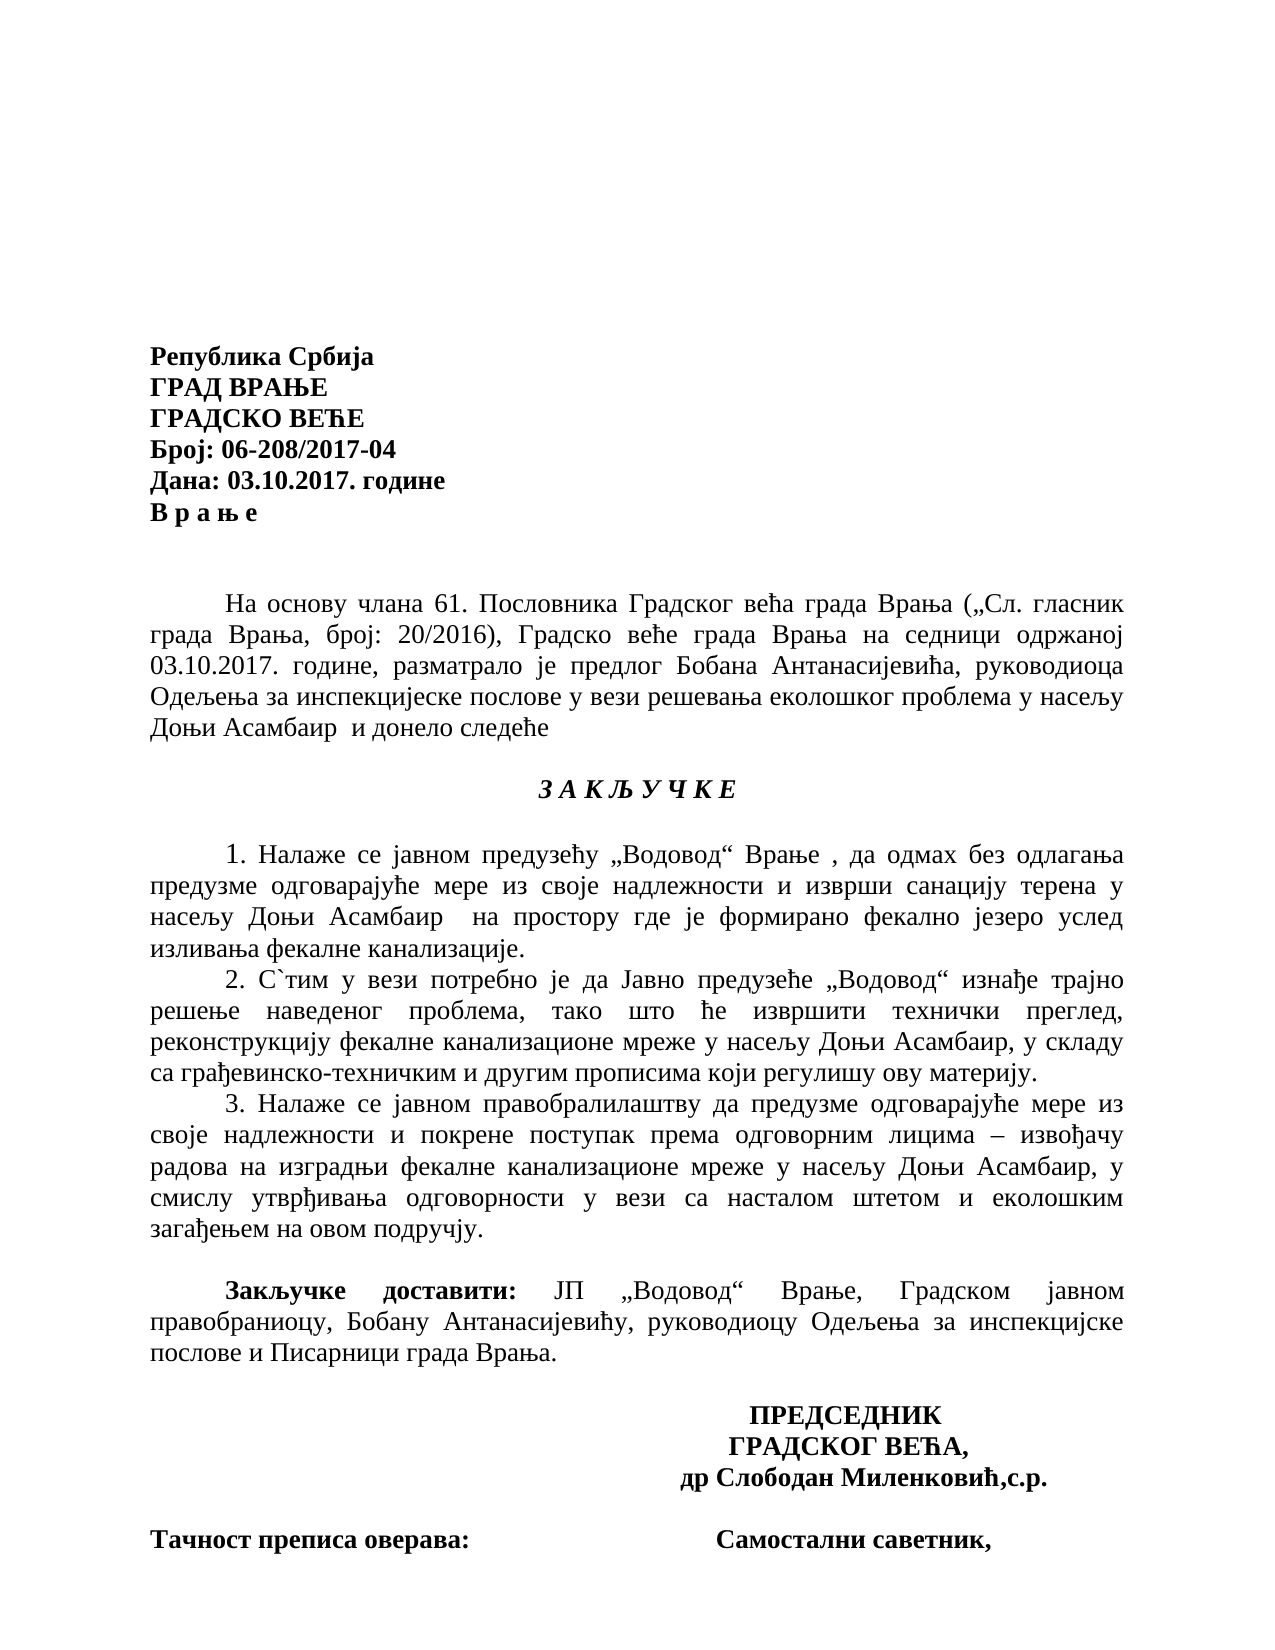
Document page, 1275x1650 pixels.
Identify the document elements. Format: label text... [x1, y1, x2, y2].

text Дана: 03.10.2017. године [150, 464, 1125, 496]
text Закључке доставити: ЈП „Водовод“ Врање, Градском јавном правобраниоцу, Бобану Антанасијевићу, руководиоцу Одељења за инспекцијске послове и Писарници града Врања. [150, 1274, 1125, 1368]
text Број: 06-208/2017-04 [150, 433, 1125, 464]
text 1. Налаже се јавном предузећу „Водовод“ Врање , да одмах без одлагања предузме одговарајуће мере из своје надлежности и изврши санацију терена у насељу Доњи Асамбаир на простору где је формирано фекално језеро услед изливања фекалне канализације. [150, 836, 1125, 963]
text 3. Налаже се јавном правобралилаштву да предузме одговарајуће мере из своје надлежности и покрене поступак према одговорним лицима – извођачу радова на изградњи фекалне канализационе мреже у насељу Доњи Асамбаир, у смислу утврђивања одговорности у вези са насталом штетом и еколошким загађењем на овом подручју. [150, 1087, 1125, 1243]
text др Слободан Миленковић,с.р. [150, 1461, 1125, 1492]
text ПРЕДСЕДНИК [150, 1399, 1125, 1430]
text Република Србија [150, 340, 1125, 371]
text З А К Љ У Ч К E [150, 773, 1125, 805]
text ГРАДСКОГ ВЕЋА, [150, 1430, 1125, 1461]
text Тачност преписа оверава: Самостални саветник, [150, 1523, 1125, 1554]
text В р а њ е [150, 496, 1125, 527]
text ГРАДСКО ВЕЋЕ [150, 402, 1125, 433]
text На основу члана 61. Пословника Градског већа града Врања („Сл. гласник града Врања, број: 20/2016), Градско веће града Врања на седници одржаној 03.10.2017. године, разматрало је предлог Бобана Антанасијевића, руководиоца Одељења за инспекцијеске послове у вези решевања еколошког проблема у насељу Доњи Асамбаир и донело следећe [150, 587, 1125, 742]
text 2. С`тим у вези потребно је да Јавно предузеће „Водовод“ изнађе трајно решење наведеног проблема, тако што ће извршити технички преглед, реконструкцију фекалне канализационе мреже у насељу Доњи Асамбаир, у складу са грађевинско-техничким и другим прописима који регулишу ову материју. [150, 963, 1125, 1087]
text ГРАД ВРАЊЕ [150, 371, 1125, 402]
